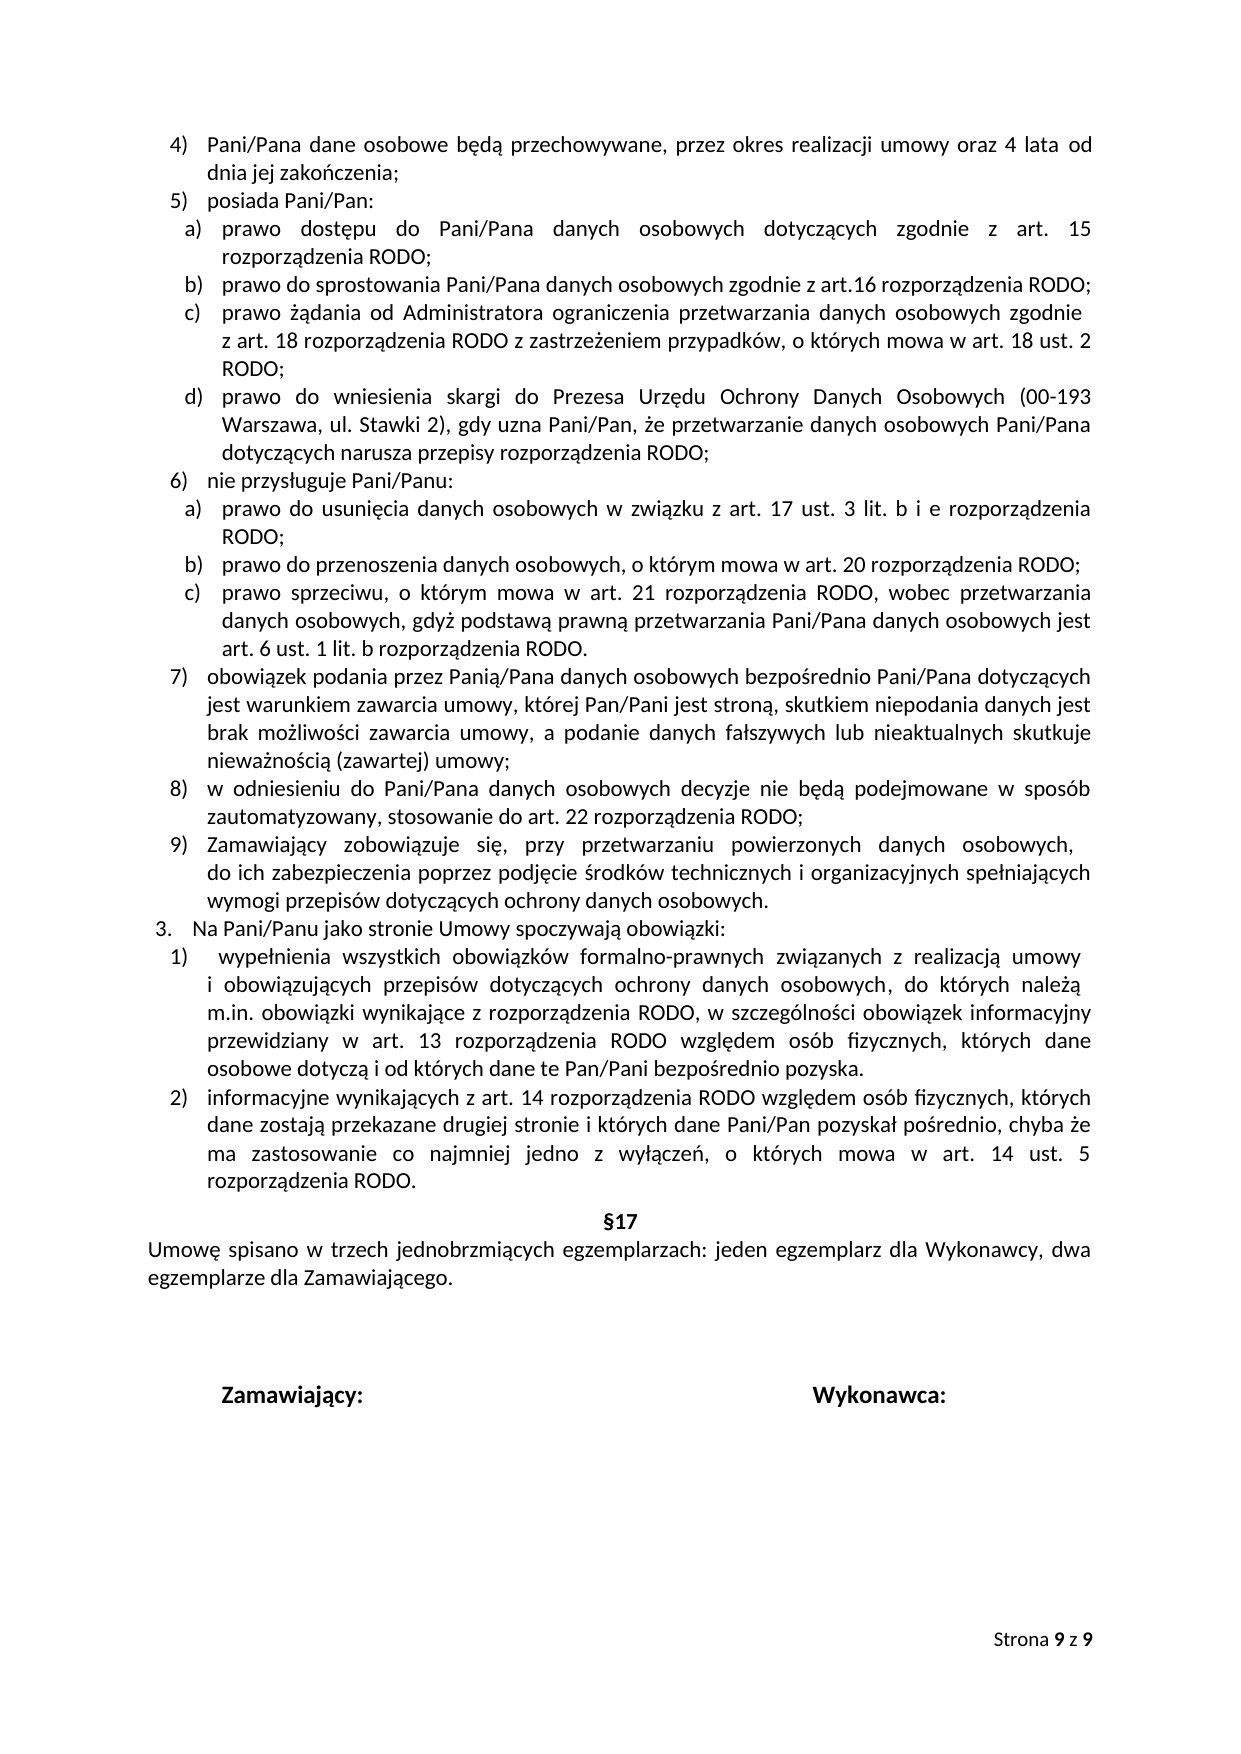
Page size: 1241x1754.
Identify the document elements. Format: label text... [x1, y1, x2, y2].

list prawo do sprostowania Pani/Pana danych osobowych zgodnie z art.16 rozporządzenia RODO; [184, 270, 1092, 298]
list prawo dostępu do Pani/Pana danych osobowych dotyczących zgodnie z art. 15 rozporządzenia RODO; [184, 214, 1092, 270]
list nie przysługuje Pani/Panu: [169, 466, 1092, 494]
list prawo do przenoszenia danych osobowych, o którym mowa w art. 20 rozporządzenia RODO; [184, 550, 1092, 578]
text §17 [148, 1207, 1092, 1235]
list obowiązek podania przez Panią/Pana danych osobowych bezpośrednio Pani/Pana dotyczących jest warunkiem zawarcia umowy, której Pan/Pani jest stroną, skutkiem niepodania danych jest brak możliwości zawarcia umowy, a podanie danych fałszywych lub nieaktualnych skutkuje nieważnością (zawartej) umowy; [169, 662, 1092, 774]
text Umowę spisano w trzech jednobrzmiących egzemplarzach: jeden egzemplarz dla Wykonawcy, dwa egzemplarze dla Zamawiającego. [148, 1235, 1092, 1291]
list Pani/Pana dane osobowe będą przechowywane, przez okres realizacji umowy oraz 4 lata od dnia jej zakończenia; [169, 130, 1092, 186]
list prawo do wniesienia skargi do Prezesa Urzędu Ochrony Danych Osobowych (00-193 Warszawa, ul. Stawki 2), gdy uzna Pani/Pan, że przetwarzanie danych osobowych Pani/Pana dotyczących narusza przepisy rozporządzenia RODO; [184, 382, 1092, 466]
list posiada Pani/Pan: [169, 186, 1092, 214]
list informacyjne wynikających z art. 14 rozporządzenia RODO względem osób fizycznych, których dane zostają przekazane drugiej stronie i których dane Pani/Pan pozyskał pośrednio, chyba że ma zastosowanie co najmniej jedno z wyłączeń, o których mowa w art. 14 ust. 5 rozporządzenia RODO. [169, 1083, 1092, 1195]
list prawo żądania od Administratora ograniczenia przetwarzania danych osobowych zgodnie z art. 18 rozporządzenia RODO z zastrzeżeniem przypadków, o których mowa w art. 18 ust. 2 RODO; [184, 298, 1092, 382]
list prawo sprzeciwu, o którym mowa w art. 21 rozporządzenia RODO, wobec przetwarzania danych osobowych, gdyż podstawą prawną przetwarzania Pani/Pana danych osobowych jest art. 6 ust. 1 lit. b rozporządzenia RODO. [184, 578, 1092, 662]
list Zamawiający zobowiązuje się, przy przetwarzaniu powierzonych danych osobowych, do ich zabezpieczenia poprzez podjęcie środków technicznych i organizacyjnych spełniających wymogi przepisów dotyczących ochrony danych osobowych. [169, 830, 1092, 914]
list prawo do usunięcia danych osobowych w związku z art. 17 ust. 3 lit. b i e rozporządzenia RODO; [184, 494, 1092, 550]
text Zamawiający: Wykonawca: [148, 1379, 1092, 1409]
list wypełnienia wszystkich obowiązków formalno-prawnych związanych z realizacją umowy i obowiązujących przepisów dotyczących ochrony danych osobowych, do których należą m.in. obowiązki wynikające z rozporządzenia RODO, w szczególności obowiązek informacyjny przewidziany w art. 13 rozporządzenia RODO względem osób fizycznych, których dane osobowe dotyczą i od których dane te Pan/Pani bezpośrednio pozyska. [169, 942, 1092, 1083]
list w odniesieniu do Pani/Pana danych osobowych decyzje nie będą podejmowane w sposób zautomatyzowany, stosowanie do art. 22 rozporządzenia RODO; [169, 774, 1092, 830]
list Na Pani/Panu jako stronie Umowy spoczywają obowiązki: [155, 914, 1092, 942]
